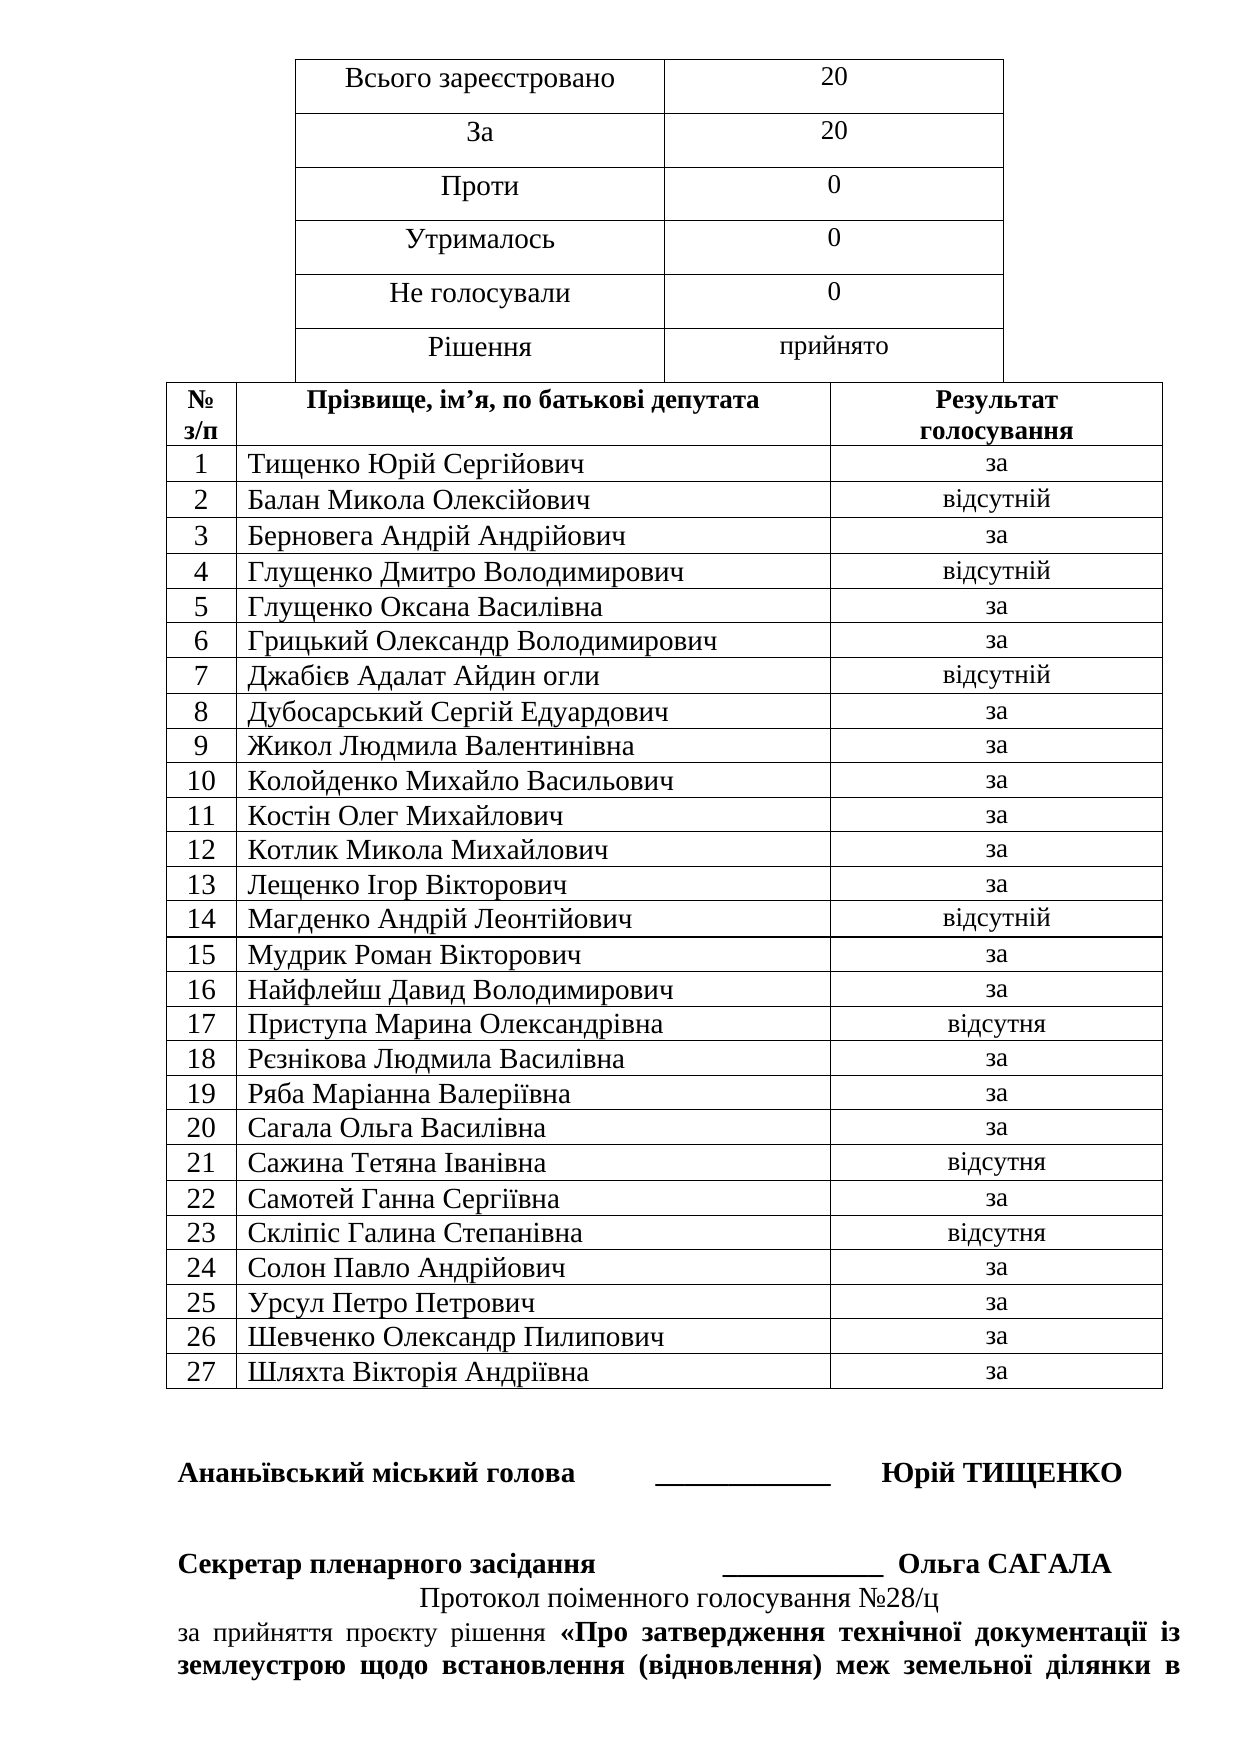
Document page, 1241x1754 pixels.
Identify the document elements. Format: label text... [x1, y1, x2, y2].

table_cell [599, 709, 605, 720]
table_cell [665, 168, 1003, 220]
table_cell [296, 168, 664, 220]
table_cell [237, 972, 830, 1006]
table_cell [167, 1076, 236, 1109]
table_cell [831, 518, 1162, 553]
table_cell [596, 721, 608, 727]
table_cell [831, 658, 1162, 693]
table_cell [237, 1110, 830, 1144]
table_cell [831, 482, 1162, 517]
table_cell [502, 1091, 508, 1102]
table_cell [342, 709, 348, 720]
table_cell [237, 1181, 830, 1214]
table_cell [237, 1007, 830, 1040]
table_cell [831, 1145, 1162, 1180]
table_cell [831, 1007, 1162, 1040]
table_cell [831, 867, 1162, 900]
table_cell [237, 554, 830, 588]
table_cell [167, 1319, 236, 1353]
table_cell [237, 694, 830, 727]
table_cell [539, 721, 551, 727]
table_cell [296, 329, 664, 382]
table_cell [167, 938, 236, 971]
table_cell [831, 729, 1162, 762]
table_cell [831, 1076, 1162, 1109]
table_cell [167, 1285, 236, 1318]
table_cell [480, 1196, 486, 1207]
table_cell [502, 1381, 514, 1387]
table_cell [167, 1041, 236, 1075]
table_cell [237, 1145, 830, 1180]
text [177, 1614, 1181, 1681]
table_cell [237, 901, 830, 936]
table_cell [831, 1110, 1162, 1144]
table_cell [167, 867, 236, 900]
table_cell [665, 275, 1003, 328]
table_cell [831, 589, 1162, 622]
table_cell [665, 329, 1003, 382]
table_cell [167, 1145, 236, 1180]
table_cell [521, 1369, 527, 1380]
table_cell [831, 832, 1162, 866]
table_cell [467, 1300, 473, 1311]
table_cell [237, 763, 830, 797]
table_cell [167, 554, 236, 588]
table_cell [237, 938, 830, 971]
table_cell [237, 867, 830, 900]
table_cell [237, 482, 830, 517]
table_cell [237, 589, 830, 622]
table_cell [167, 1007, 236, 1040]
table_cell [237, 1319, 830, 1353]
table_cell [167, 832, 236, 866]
text Секретар пленарного засідання ___________ Ольга САГАЛА [177, 1547, 1181, 1580]
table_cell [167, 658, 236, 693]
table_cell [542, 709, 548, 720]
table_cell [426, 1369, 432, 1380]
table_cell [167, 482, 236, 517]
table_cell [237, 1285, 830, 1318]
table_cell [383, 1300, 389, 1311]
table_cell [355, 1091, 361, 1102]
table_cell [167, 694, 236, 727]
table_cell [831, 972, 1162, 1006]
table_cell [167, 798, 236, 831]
text Протокол поіменного голосування №28/ц [177, 1580, 1181, 1614]
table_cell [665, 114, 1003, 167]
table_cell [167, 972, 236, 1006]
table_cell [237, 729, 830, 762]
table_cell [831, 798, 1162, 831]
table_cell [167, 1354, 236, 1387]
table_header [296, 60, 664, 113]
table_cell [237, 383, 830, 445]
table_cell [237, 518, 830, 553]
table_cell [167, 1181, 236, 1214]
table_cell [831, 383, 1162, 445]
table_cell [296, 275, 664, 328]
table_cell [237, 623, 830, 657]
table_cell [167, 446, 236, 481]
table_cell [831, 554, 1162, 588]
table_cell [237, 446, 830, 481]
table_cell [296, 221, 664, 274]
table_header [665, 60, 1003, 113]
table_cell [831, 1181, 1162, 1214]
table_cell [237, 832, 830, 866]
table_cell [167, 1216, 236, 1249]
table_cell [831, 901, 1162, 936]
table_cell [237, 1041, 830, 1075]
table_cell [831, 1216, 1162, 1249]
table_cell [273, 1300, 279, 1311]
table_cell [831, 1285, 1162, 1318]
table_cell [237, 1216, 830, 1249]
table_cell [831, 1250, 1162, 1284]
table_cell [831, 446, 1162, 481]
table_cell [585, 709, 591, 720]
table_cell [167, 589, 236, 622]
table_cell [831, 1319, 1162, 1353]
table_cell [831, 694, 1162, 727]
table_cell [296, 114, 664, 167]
text Ананьївський міський голова ____________ Юрій ТИЩЕНКО [177, 1456, 1181, 1489]
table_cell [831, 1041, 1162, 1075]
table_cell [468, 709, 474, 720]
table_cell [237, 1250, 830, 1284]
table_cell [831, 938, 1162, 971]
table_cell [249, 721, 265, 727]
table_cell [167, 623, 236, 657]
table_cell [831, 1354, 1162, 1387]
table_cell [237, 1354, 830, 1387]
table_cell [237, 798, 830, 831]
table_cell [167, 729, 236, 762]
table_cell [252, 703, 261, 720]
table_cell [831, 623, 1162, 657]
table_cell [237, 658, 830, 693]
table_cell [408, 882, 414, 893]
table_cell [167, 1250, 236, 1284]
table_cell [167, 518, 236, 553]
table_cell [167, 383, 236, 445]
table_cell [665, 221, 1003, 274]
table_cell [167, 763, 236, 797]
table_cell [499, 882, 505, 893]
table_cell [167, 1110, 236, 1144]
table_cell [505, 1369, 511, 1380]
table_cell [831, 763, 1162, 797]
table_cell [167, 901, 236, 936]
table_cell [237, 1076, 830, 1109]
